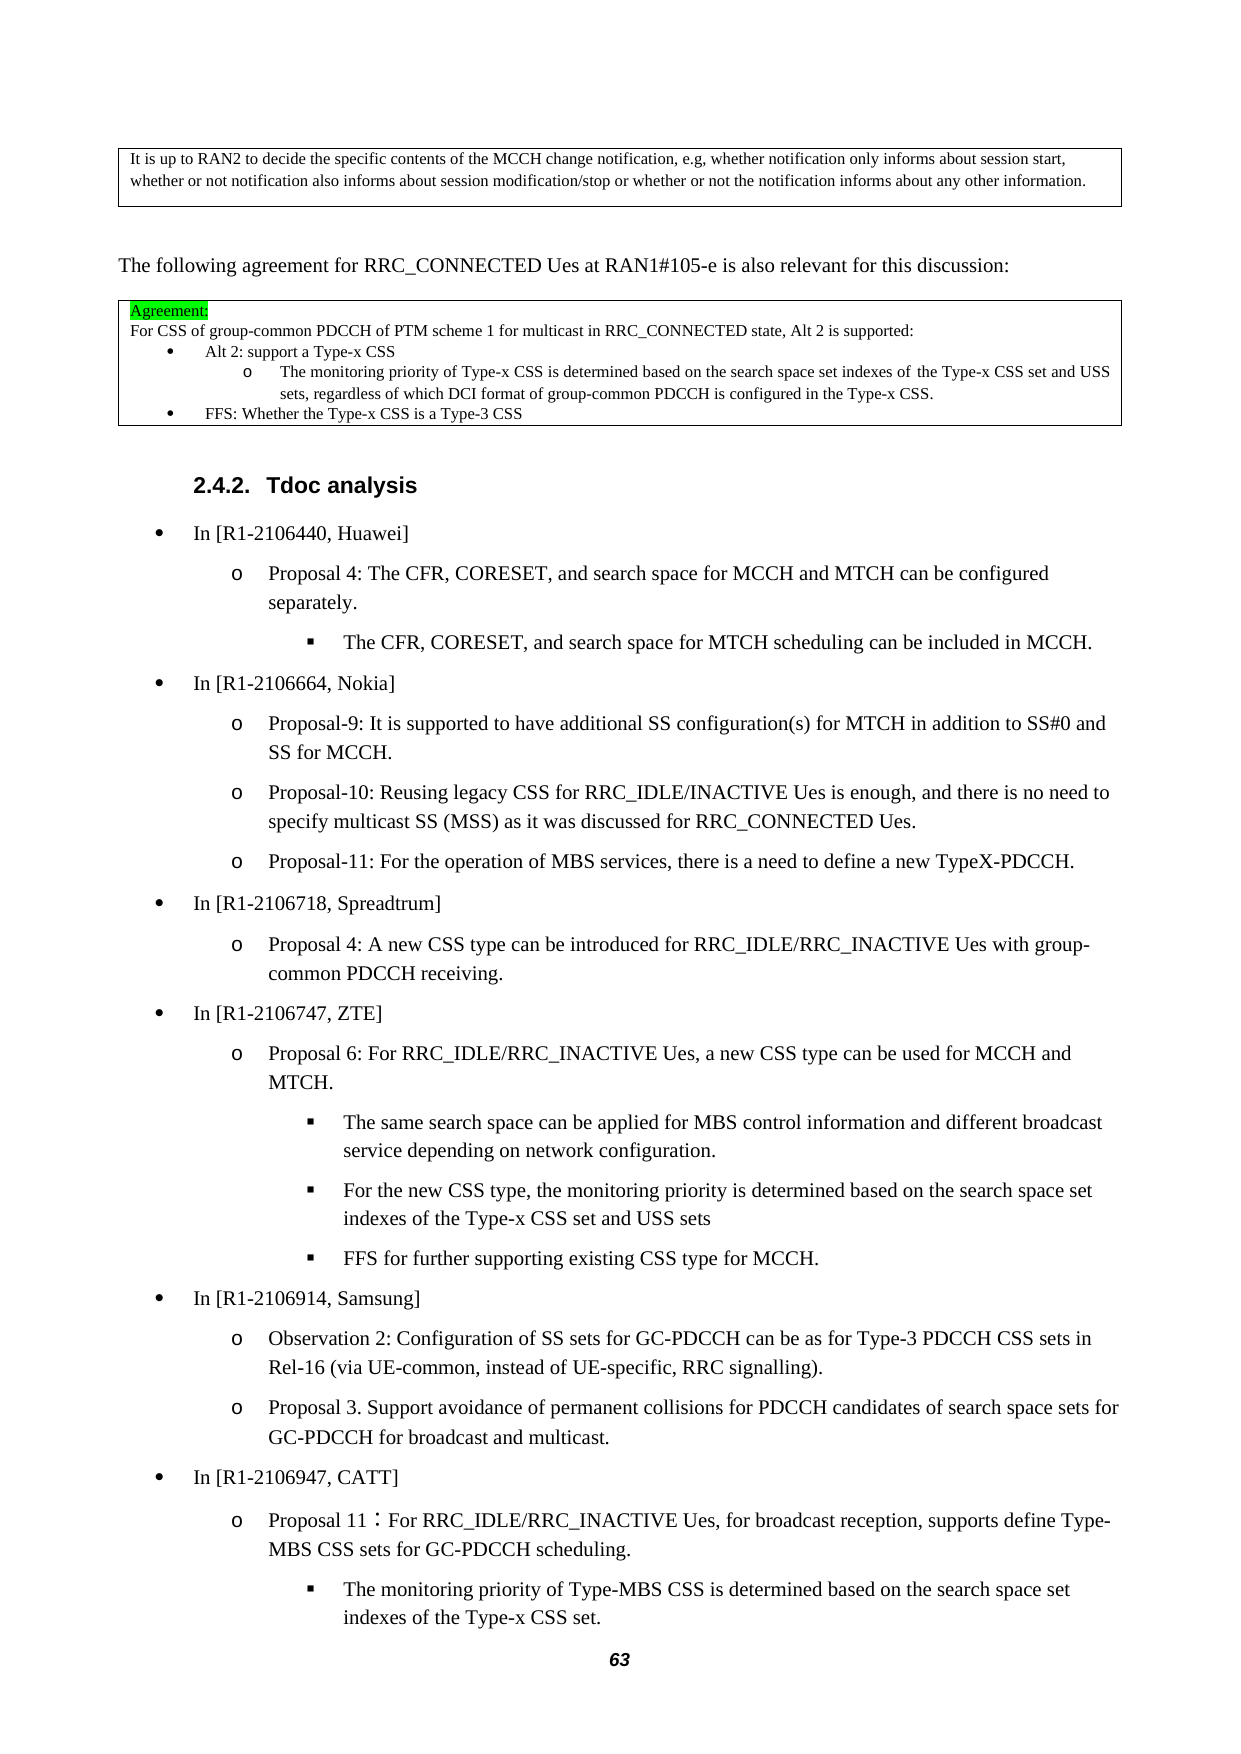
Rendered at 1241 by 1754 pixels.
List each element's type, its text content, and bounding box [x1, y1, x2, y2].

list Observation 2: Configuration of SS sets for GC-PDCCH can be as for Type-3 PDCCH CSS sets in Rel-16 (via UE-common, instead of UE-specific, RRC signalling). [231, 1326, 1122, 1379]
list In [R1-2106440, Huawei] [156, 521, 1122, 545]
list FFS for further supporting existing CSS type for MCCH. [306, 1246, 1122, 1270]
table_header Agreement: For CSS of group-common PDCCH of PTM scheme 1 for multicast in RRC_CONNECTED state, Alt 2 is supported: Alt 2: support a Type-x CSS The monitoring priority of Type-x CSS is determined based on the search space set indexes of the Type-x CSS set and USS sets, regardless of which DCI format of group-common PDCCH is configured in the Type-x CSS. FFS: Whether the Type-x CSS is a Type-3 CSS [119, 301, 1121, 424]
subtitle Tdoc analysis [193, 472, 1122, 498]
list In [R1-2106947, CATT] [156, 1465, 1122, 1489]
text The following agreement for RRC_CONNECTED Ues at RAN1#105-e is also relevant for this discussion: [118, 253, 1122, 277]
list Proposal 4: A new CSS type can be introduced for RRC_IDLE/RRC_INACTIVE Ues with group-common PDCCH receiving. [231, 931, 1122, 985]
list Proposal-10: Reusing legacy CSS for RRC_IDLE/INACTIVE Ues is enough, and there is no need to specify multicast SS (MSS) as it was discussed for RRC_CONNECTED Ues. [231, 780, 1122, 833]
list In [R1-2106747, ZTE] [156, 1001, 1122, 1025]
list In [R1-2106718, Spreadtrum] [156, 891, 1122, 915]
list The same search space can be applied for MBS control information and different broadcast service depending on network configuration. [306, 1110, 1122, 1162]
list Proposal-11: For the operation of MBS services, there is a need to define a new TypeX-PDCCH. [231, 849, 1122, 875]
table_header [119, 149, 1121, 206]
list The monitoring priority of Type-MBS CSS is determined based on the search space set indexes of the Type-x CSS set. [306, 1577, 1122, 1629]
list Proposal-9: It is supported to have additional SS configuration(s) for MTCH in addition to SS#0 and SS for MCCH. [231, 711, 1122, 764]
list Proposal 4: The CFR, CORESET, and search space for MCCH and MTCH can be configured separately. [231, 561, 1122, 614]
list For the new CSS type, the monitoring priority is determined based on the search space set indexes of the Type-x CSS set and USS sets [306, 1178, 1122, 1230]
list The CFR, CORESET, and search space for MTCH scheduling can be included in MCCH. [306, 630, 1122, 654]
list Proposal 3. Support avoidance of permanent collisions for PDCCH candidates of search space sets for GC-PDCCH for broadcast and multicast. [231, 1395, 1122, 1449]
list In [R1-2106664, Nokia] [156, 670, 1122, 694]
list Proposal 6: For RRC_IDLE/RRC_INACTIVE Ues, a new CSS type can be used for MCCH and MTCH. [231, 1041, 1122, 1094]
list In [R1-2106914, Samsung] [156, 1286, 1122, 1310]
list Proposal 11：For RRC_IDLE/RRC_INACTIVE Ues, for broadcast reception, supports define Type-MBS CSS sets for GC-PDCCH scheduling. [231, 1505, 1122, 1561]
